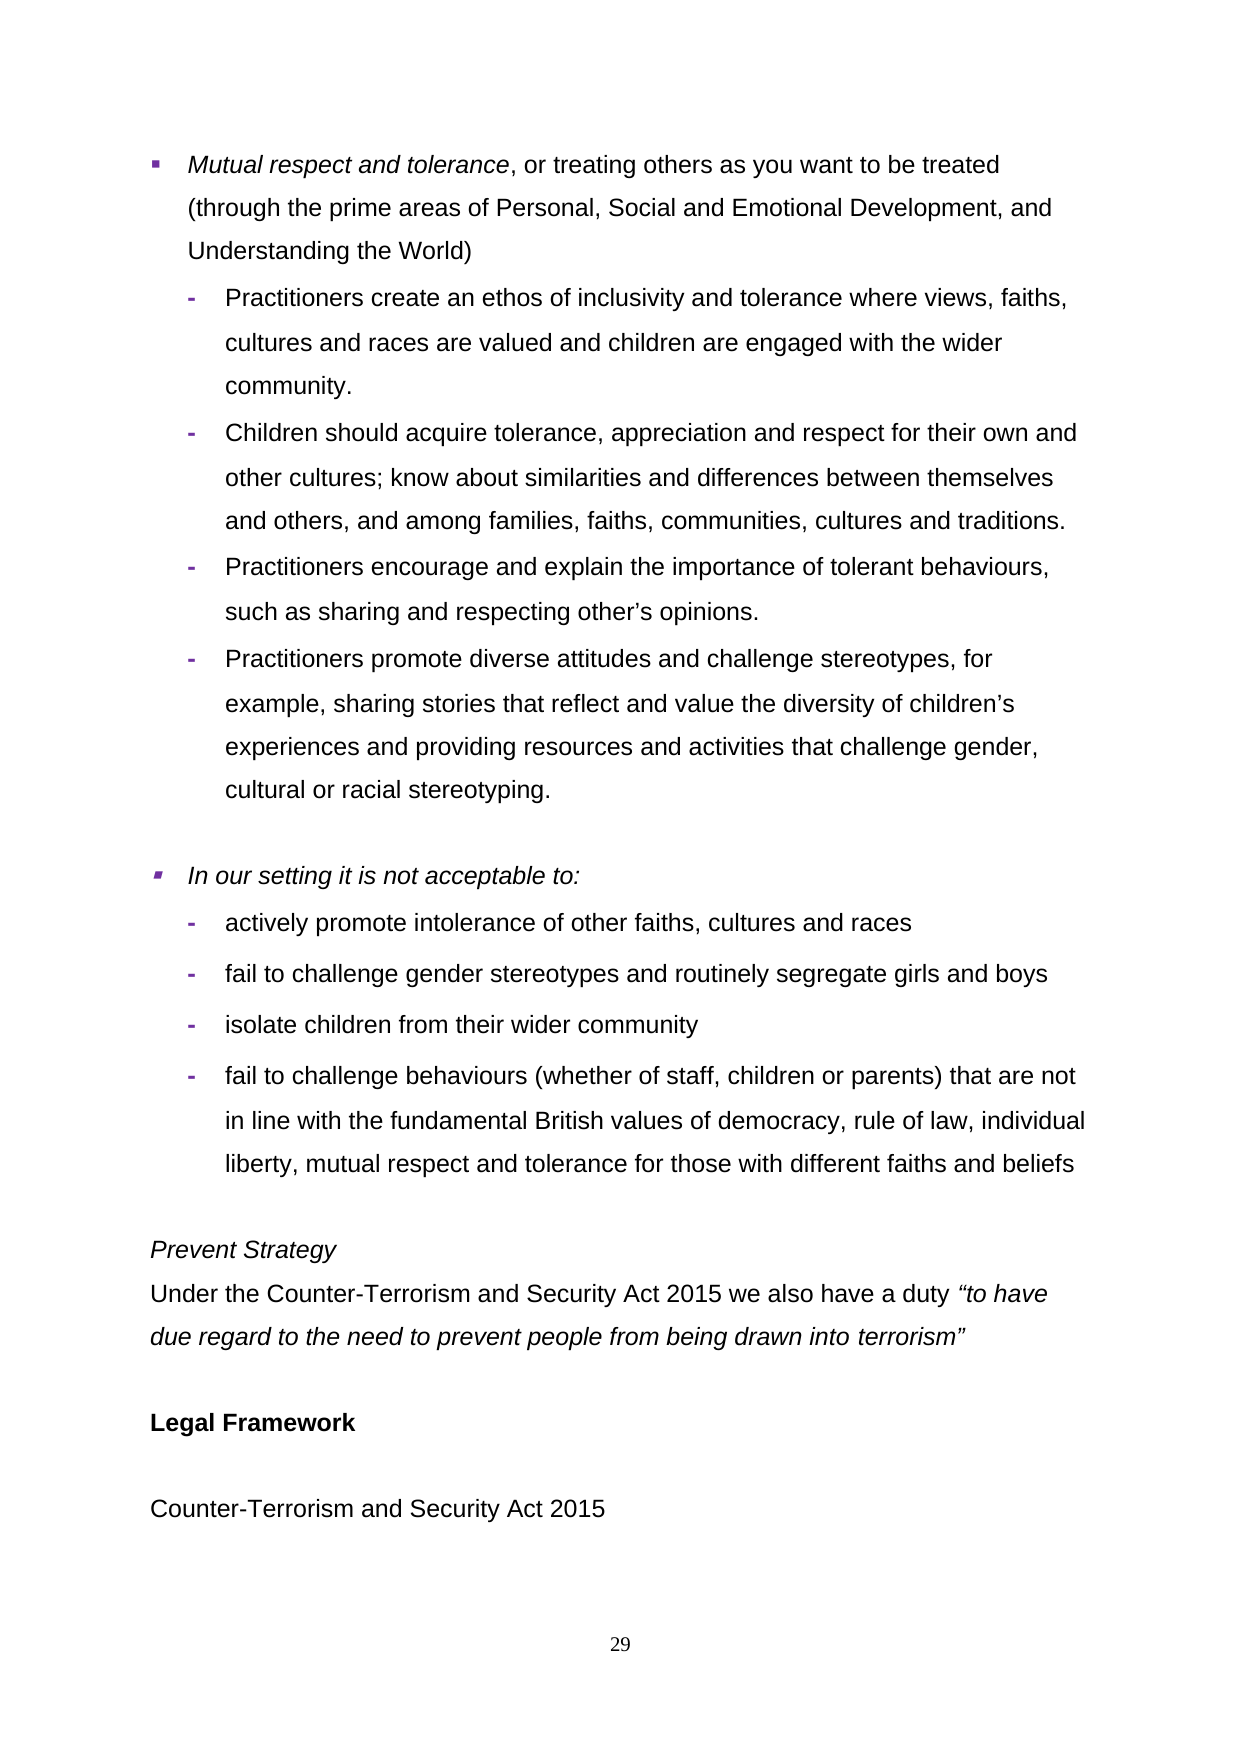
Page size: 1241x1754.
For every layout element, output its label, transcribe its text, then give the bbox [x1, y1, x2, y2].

list Children should acquire tolerance, appreciation and respect for their own and other cultures; know about similarities and differences between themselves and others, and among families, faiths, communities, cultures and traditions. [187, 414, 1090, 534]
list In our setting it is not acceptable to: [150, 861, 1090, 890]
text Legal Framework [150, 1408, 1090, 1437]
list actively promote intolerance of other faiths, cultures and races [187, 904, 1090, 939]
text Prevent Strategy [150, 1236, 1090, 1264]
list fail to challenge gender stereotypes and routinely segregate girls and boys [187, 956, 1090, 990]
list Mutual respect and tolerance, or treating others as you want to be treated (through the prime areas of Personal, Social and Emotional Development, and Understanding the World) [150, 150, 1090, 265]
text Under the Counter-Terrorism and Security Act 2015 we also have a duty “to have due regard to the need to prevent people from being drawn into terrorism” [150, 1279, 1090, 1351]
list Practitioners promote diverse attitudes and challenge stereotypes, for example, sharing stories that reflect and value the diversity of children’s experiences and providing resources and activities that challenge gender, cultural or racial stereotyping. [187, 640, 1090, 804]
list Practitioners create an ethos of inclusivity and tolerance where views, faiths, cultures and races are valued and children are engaged with the wider community. [187, 279, 1090, 400]
list fail to challenge behaviours (whether of staff, children or parents) that are not in line with the fundamental British values of democracy, rule of law, individual liberty, mutual respect and tolerance for those with different faiths and beliefs [187, 1058, 1090, 1178]
list isolate children from their wider community [187, 1007, 1090, 1041]
list Practitioners encourage and explain the importance of tolerant behaviours, such as sharing and respecting other’s opinions. [187, 549, 1090, 626]
text Counter-Terrorism and Security Act 2015 [150, 1494, 1090, 1523]
